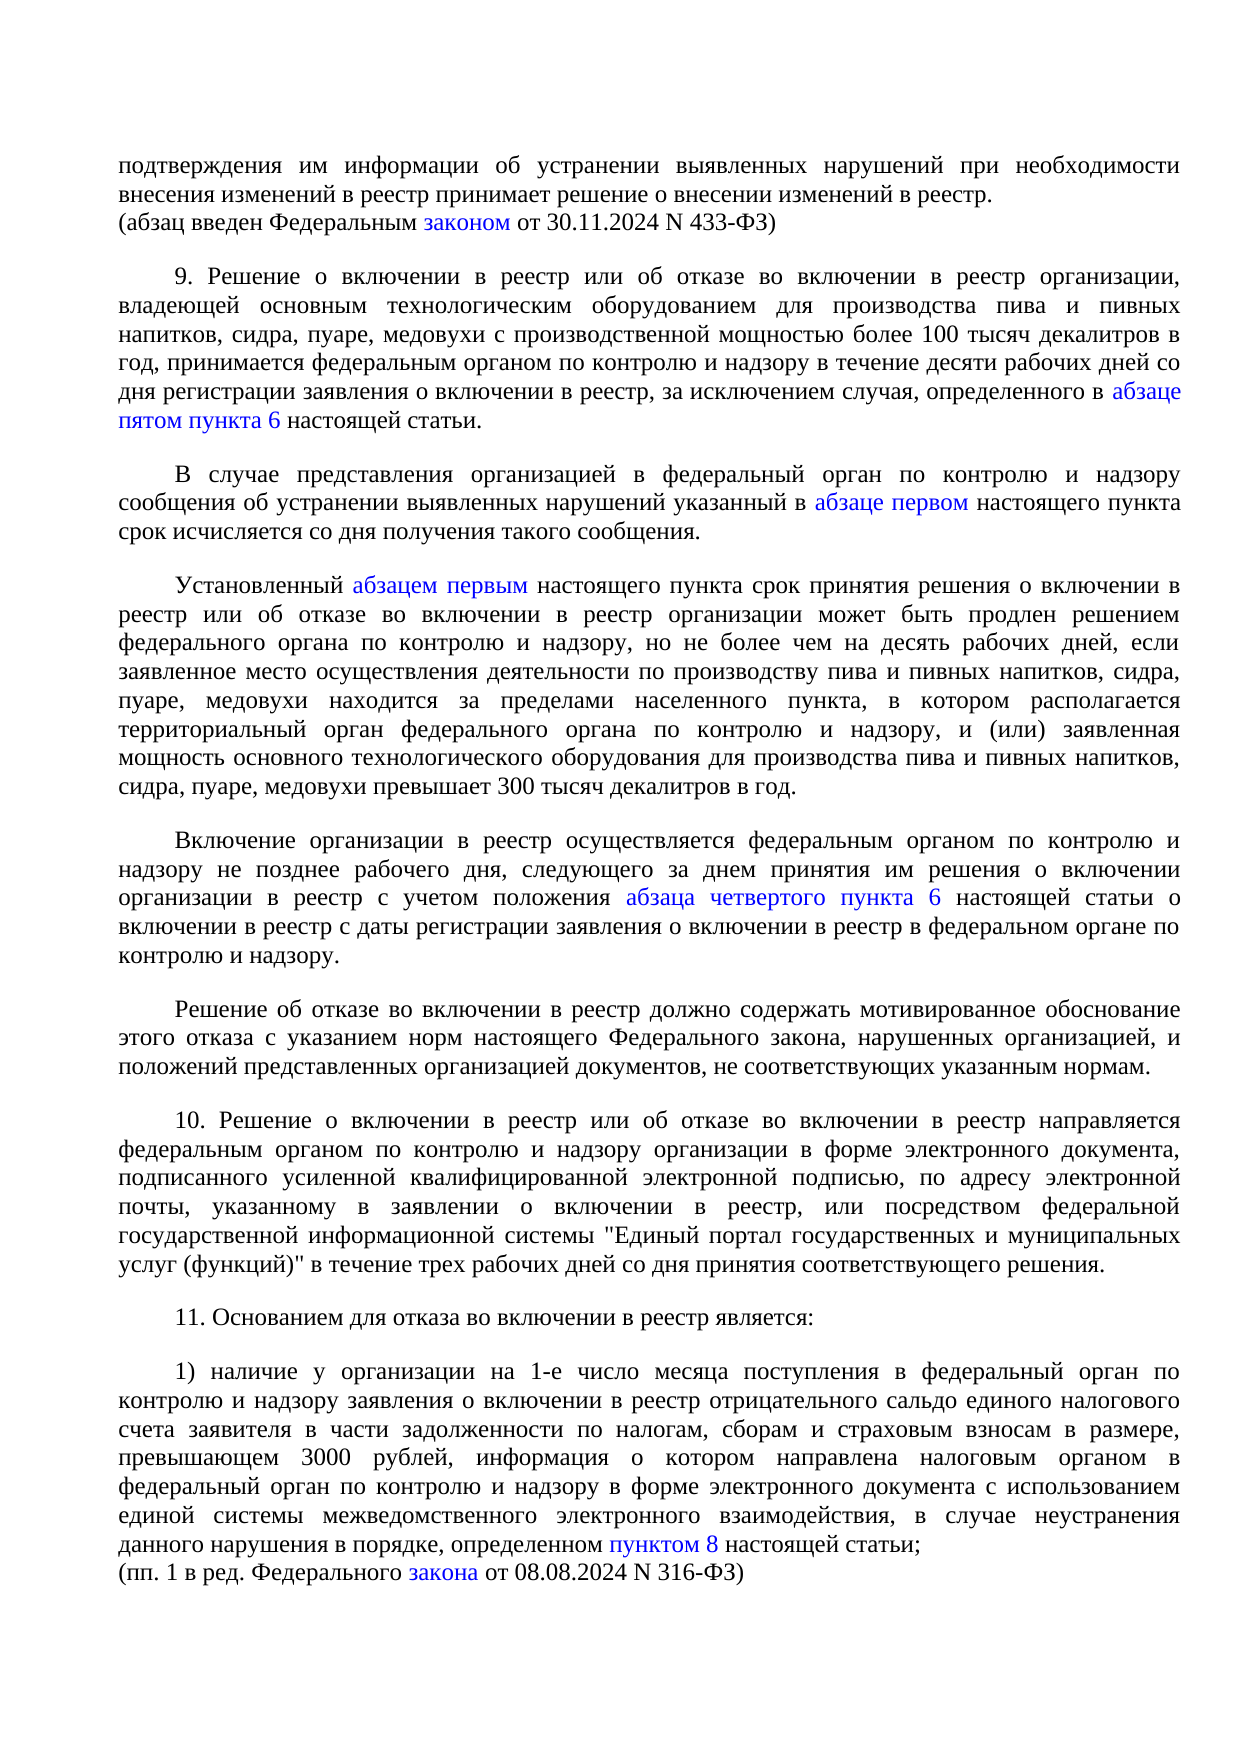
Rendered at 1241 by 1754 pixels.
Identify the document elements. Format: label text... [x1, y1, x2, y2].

text В случае представления организацией в федеральный орган по контролю и надзору сообщения об устранении выявленных нарушений указанный в абзаце первом настоящего пункта срок исчисляется со дня получения такого сообщения. [118, 459, 1181, 545]
text (абзац введен Федеральным законом от 30.11.2024 N 433-ФЗ) [118, 207, 1181, 236]
text (пп. 1 в ред. Федерального закона от 08.08.2024 N 316-ФЗ) [118, 1557, 1181, 1586]
text Установленный абзацем первым настоящего пункта срок принятия решения о включении в реестр или об отказе во включении в реестр организации может быть продлен решением федерального органа по контролю и надзору, но не более чем на десять рабочих дней, если заявленное место осуществления деятельности по производству пива и пивных напитков, сидра, пуаре, медовухи находится за пределами населенного пункта, в котором располагается территориальный орган федерального органа по контролю и надзору, и (или) заявленная мощность основного технологического оборудования для производства пива и пивных напитков, сидра, пуаре, медовухи превышает 300 тысяч декалитров в год. [118, 570, 1181, 800]
text 9. Решение о включении в реестр или об отказе во включении в реестр организации, владеющей основным технологическим оборудованием для производства пива и пивных напитков, сидра, пуаре, медовухи с производственной мощностью более 100 тысяч декалитров в год, принимается федеральным органом по контролю и надзору в течение десяти рабочих дней со дня регистрации заявления о включении в реестр, за исключением случая, определенного в абзаце пятом пункта 6 настоящей статьи. [118, 261, 1181, 434]
text 11. Основанием для отказа во включении в реестр является: [118, 1302, 1181, 1331]
text 10. Решение о включении в реестр или об отказе во включении в реестр направляется федеральным органом по контролю и надзору организации в форме электронного документа, подписанного усиленной квалифицированной электронной подписью, по адресу электронной почты, указанному в заявлении о включении в реестр, или посредством федеральной государственной информационной системы "Единый портал государственных и муниципальных услуг (функций)" в течение трех рабочих дней со дня принятия соответствующего решения. [118, 1105, 1181, 1277]
text Решение об отказе во включении в реестр должно содержать мотивированное обоснование этого отказа с указанием норм настоящего Федерального закона, нарушенных организацией, и положений представленных организацией документов, не соответствующих указанным нормам. [118, 994, 1181, 1080]
text 1) наличие у организации на 1-е число месяца поступления в федеральный орган по контролю и надзору заявления о включении в реестр отрицательного сальдо единого налогового счета заявителя в части задолженности по налогам, сборам и страховым взносам в размере, превышающем 3000 рублей, информация о котором направлена налоговым органом в федеральный орган по контролю и надзору в форме электронного документа с использованием единой системы межведомственного электронного взаимодействия, в случае неустранения данного нарушения в порядке, определенном пунктом 8 настоящей статьи; [118, 1356, 1181, 1557]
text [118, 150, 1181, 207]
text Включение организации в реестр осуществляется федеральным органом по контролю и надзору не позднее рабочего дня, следующего за днем принятия им решения о включении организации в реестр с учетом положения абзаца четвертого пункта 6 настоящей статьи о включении в реестр с даты регистрации заявления о включении в реестр в федеральном органе по контролю и надзору. [118, 825, 1181, 969]
